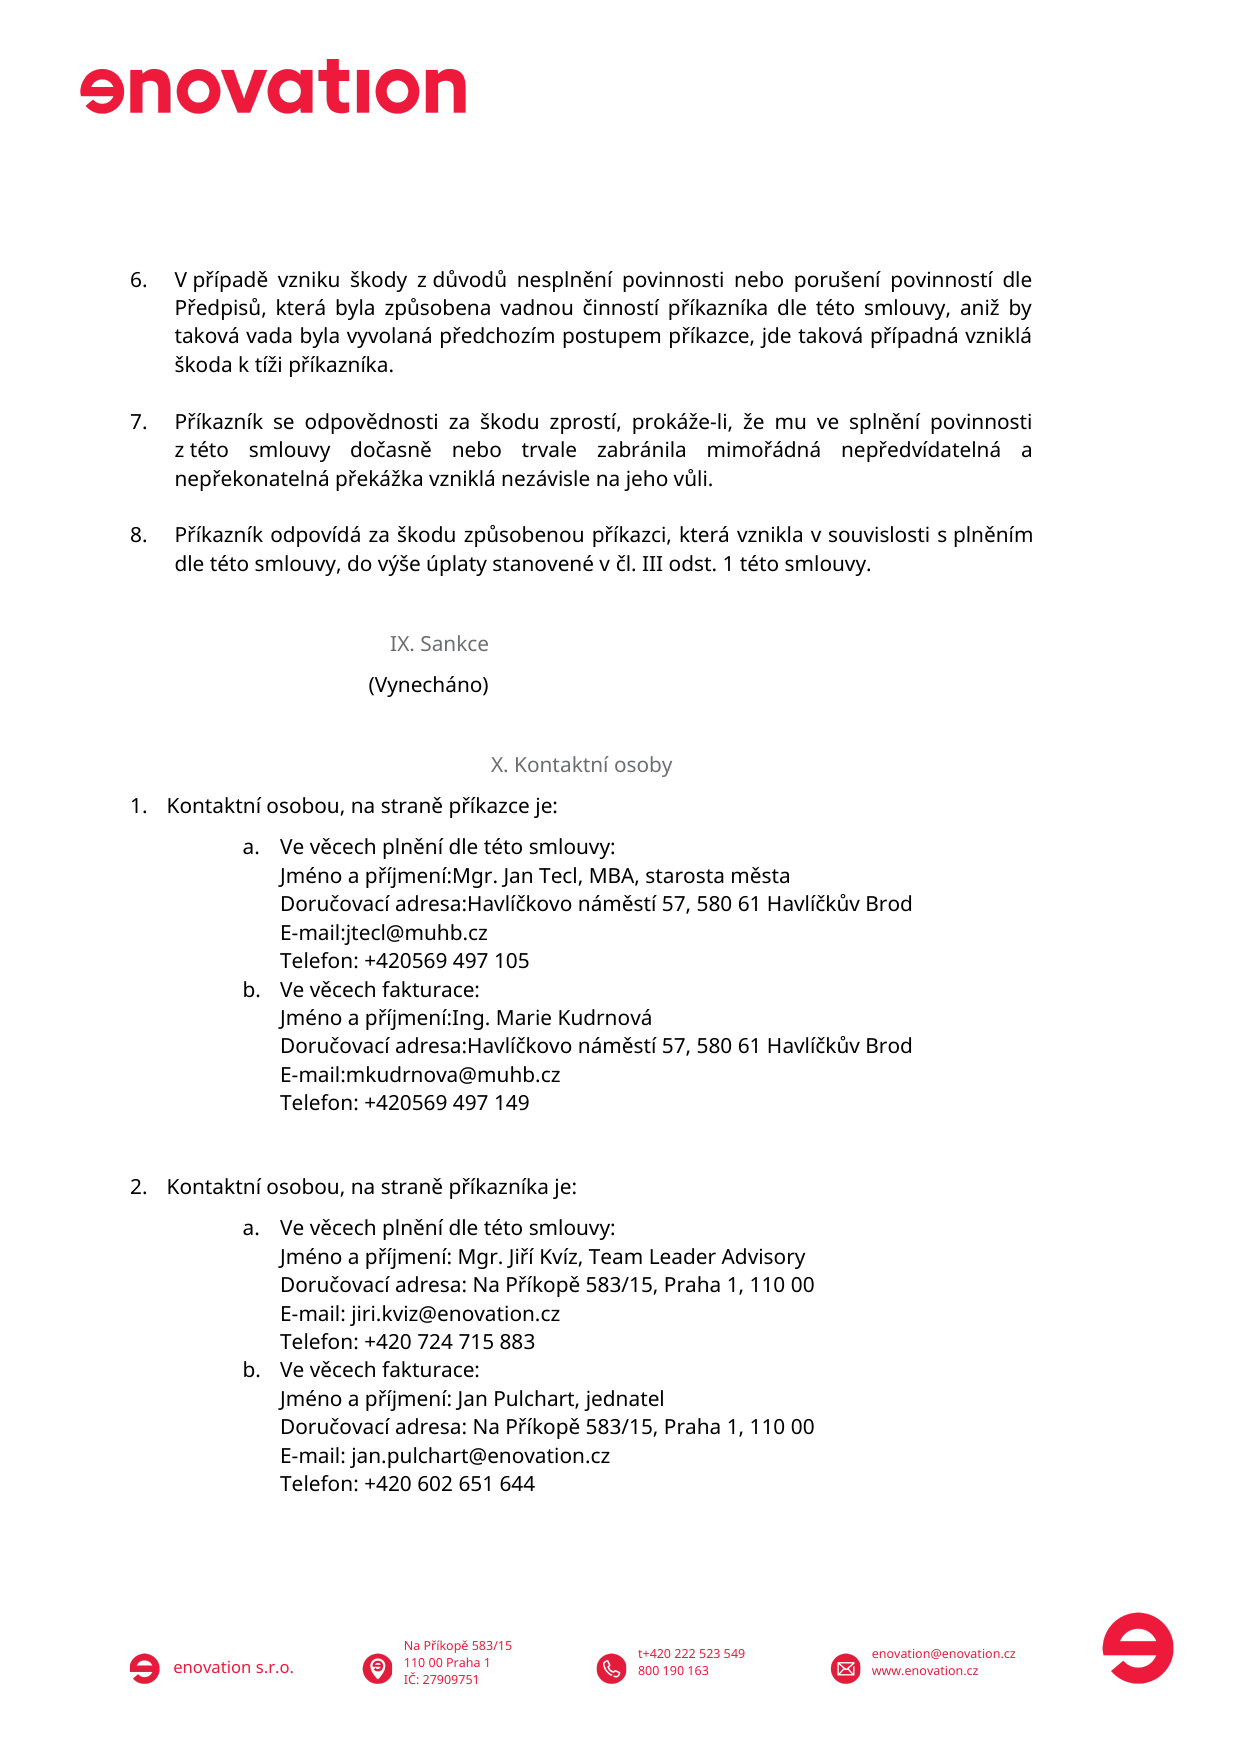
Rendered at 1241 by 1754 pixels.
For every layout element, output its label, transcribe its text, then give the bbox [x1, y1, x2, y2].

text Telefon: +420 724 715 883 [280, 1327, 1033, 1356]
picture [1102, 1612, 1174, 1684]
text Doručovací adresa: Na Příkopě 583/15, Praha 1, 110 00 [205, 1412, 1033, 1441]
list Ve věcech fakturace: [242, 1356, 1033, 1384]
text (Vynecháno) [130, 670, 1033, 698]
subtitle X. Kontaktní osoby [130, 751, 1033, 779]
picture [362, 1653, 393, 1684]
list Ve věcech plnění dle této smlouvy: [242, 832, 1033, 861]
subtitle IX. Sankce [130, 629, 1033, 658]
text Jméno a příjmení: Jan Pulchart, jednatel [205, 1384, 1033, 1412]
list Příkazník se odpovědnosti za škodu zprostí, prokáže-li, že mu ve splnění povinnosti z této smlouvy dočasně nebo trvale zabránila mimořádná nepředvídatelná a nepřekonatelná překážka vzniklá nezávisle na jeho vůli. [130, 407, 1033, 492]
text Doručovací adresa: Na Příkopě 583/15, Praha 1, 110 00 [280, 1270, 1033, 1299]
list Ve věcech fakturace: [242, 975, 1033, 1003]
text Doručovací adresa:Havlíčkovo náměstí 57, 580 61 Havlíčkův Brod [205, 1032, 1033, 1060]
picture [80, 59, 466, 114]
text Jméno a příjmení:Mgr. Jan Tecl, MBA, starosta města [280, 861, 1033, 889]
text E-mail: jan.pulchart@enovation.cz [205, 1441, 1033, 1469]
text E-mail:jtecl@muhb.cz [280, 918, 1033, 946]
text Telefon: +420569 497 105 [280, 946, 1033, 975]
list Kontaktní osobou, na straně příkazníka je: [130, 1172, 1033, 1201]
text E-mail:mkudrnova@muhb.cz [205, 1060, 1033, 1088]
list Ve věcech plnění dle této smlouvy: [242, 1213, 1033, 1242]
text E-mail: jiri.kviz@enovation.cz [280, 1299, 1033, 1327]
text Jméno a příjmení: Mgr. Jiří Kvíz, Team Leader Advisory [280, 1242, 1033, 1270]
picture [830, 1653, 861, 1684]
text Doručovací adresa:Havlíčkovo náměstí 57, 580 61 Havlíčkův Brod [280, 889, 1033, 918]
list Kontaktní osobou, na straně příkazce je: [130, 792, 1033, 820]
list V případě vzniku škody z důvodů nesplnění povinnosti nebo porušení povinností dle Předpisů, která byla způsobena vadnou činností příkazníka dle této smlouvy, aniž by taková vada byla vyvolaná předchozím postupem příkazce, jde taková případná vzniklá škoda k tíži příkazníka. [130, 265, 1033, 378]
picture [596, 1653, 627, 1684]
text Telefon: +420569 497 149 [205, 1088, 1033, 1117]
text Telefon: +420 602 651 644 [205, 1469, 1033, 1498]
text Jméno a příjmení:Ing. Marie Kudrnová [205, 1003, 1033, 1032]
picture [129, 1653, 160, 1684]
list Příkazník odpovídá za škodu způsobenou příkazci, která vznikla v souvislosti s plněním dle této smlouvy, do výše úplaty stanovené v čl. III odst. 1 této smlouvy. [130, 521, 1033, 577]
